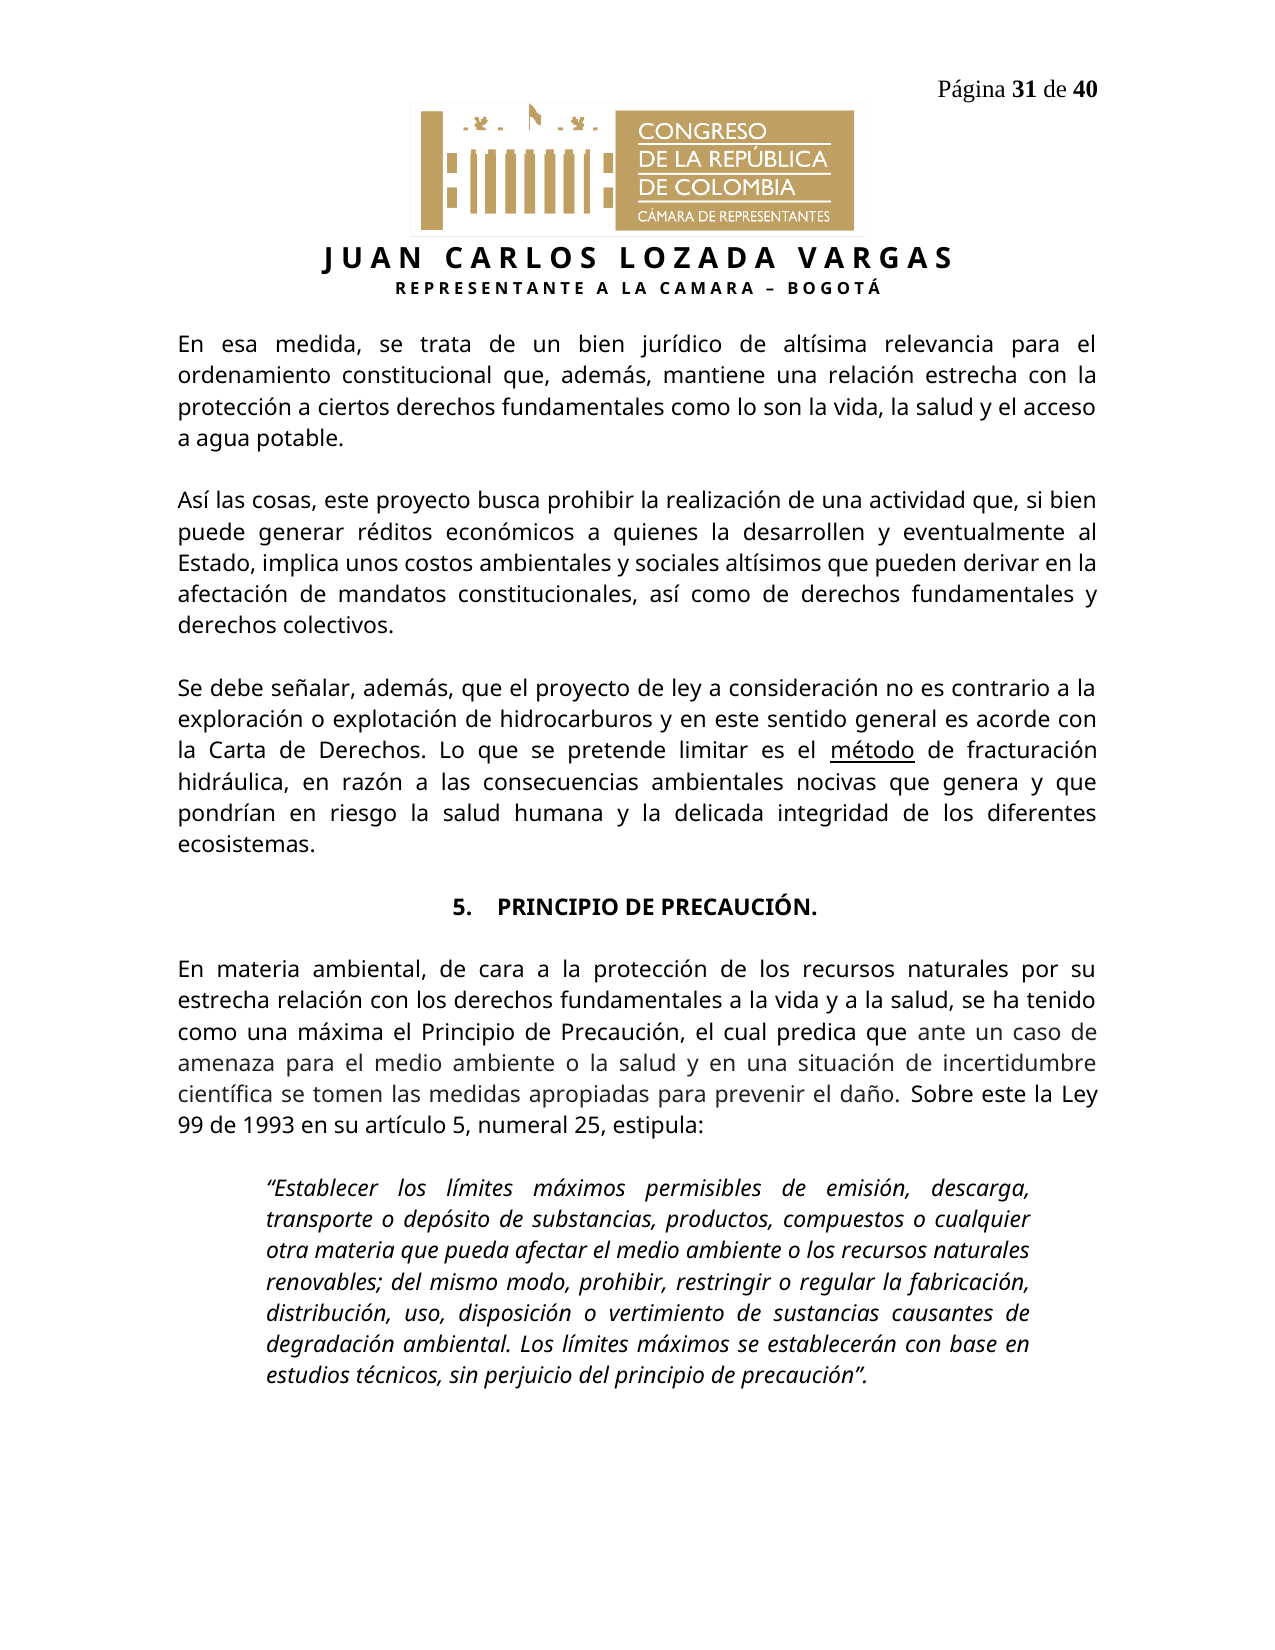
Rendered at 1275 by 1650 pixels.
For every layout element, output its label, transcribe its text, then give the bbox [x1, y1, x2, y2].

list Así las cosas, este proyecto busca prohibir la realización de una actividad que, si bien puede generar réditos económicos a quienes la desarrollen y eventualmente al Estado, implica unos costos ambientales y sociales altísimos que pueden derivar en la afectación de mandatos constitucionales, así como de derechos fundamentales y derechos colectivos. [177, 484, 1098, 641]
text “Establecer los límites máximos permisibles de emisión, descarga, transporte o depósito de substancias, productos, compuestos o cualquier otra materia que pueda afectar el medio ambiente o los recursos naturales renovables; del mismo modo, prohibir, restringir o regular la fabricación, distribución, uso, disposición o vertimiento de sustancias causantes de degradación ambiental. Los límites máximos se establecerán con base en estudios técnicos, sin perjuicio del principio de precaución”. [266, 1172, 1034, 1391]
text En materia ambiental, de cara a la protección de los recursos naturales por su estrecha relación con los derechos fundamentales a la vida y a la salud, se ha tenido como una máxima el Principio de Precaución, el cual predica que ante un caso de amenaza para el medio ambiente o la salud y en una situación de incertidumbre científica se tomen las medidas apropiadas para prevenir el daño. Sobre este la Ley 99 de 1993 en su artículo 5, numeral 25, estipula: [177, 1078, 1098, 1141]
picture [410, 102, 865, 237]
text En materia ambiental, de cara a la protección de los recursos naturales por su estrecha relación con los derechos fundamentales a la vida y a la salud, se ha tenido como una máxima el Principio de Precaución, el cual predica que ante un caso de amenaza para el medio ambiente o la salud y en una situación de incertidumbre científica se tomen las medidas apropiadas para prevenir el daño. Sobre este la Ley 99 de 1993 en su artículo 5, numeral 25, estipula: [177, 953, 1098, 1047]
list Se debe señalar, además, que el proyecto de ley a consideración no es contrario a la exploración o explotación de hidrocarburos y en este sentido general es acorde con la Carta de Derechos. Lo que se pretende limitar es el método de fracturación hidráulica, en razón a las consecuencias ambientales nocivas que genera y que pondrían en riesgo la salud humana y la delicada integridad de los diferentes ecosistemas. [177, 672, 1098, 859]
list PRINCIPIO DE PRECAUCIÓN. [177, 891, 1093, 922]
list En esa medida, se trata de un bien jurídico de altísima relevancia para el ordenamiento constitucional que, además, mantiene una relación estrecha con la protección a ciertos derechos fundamentales como lo son la vida, la salud y el acceso a agua potable. [177, 328, 1098, 453]
